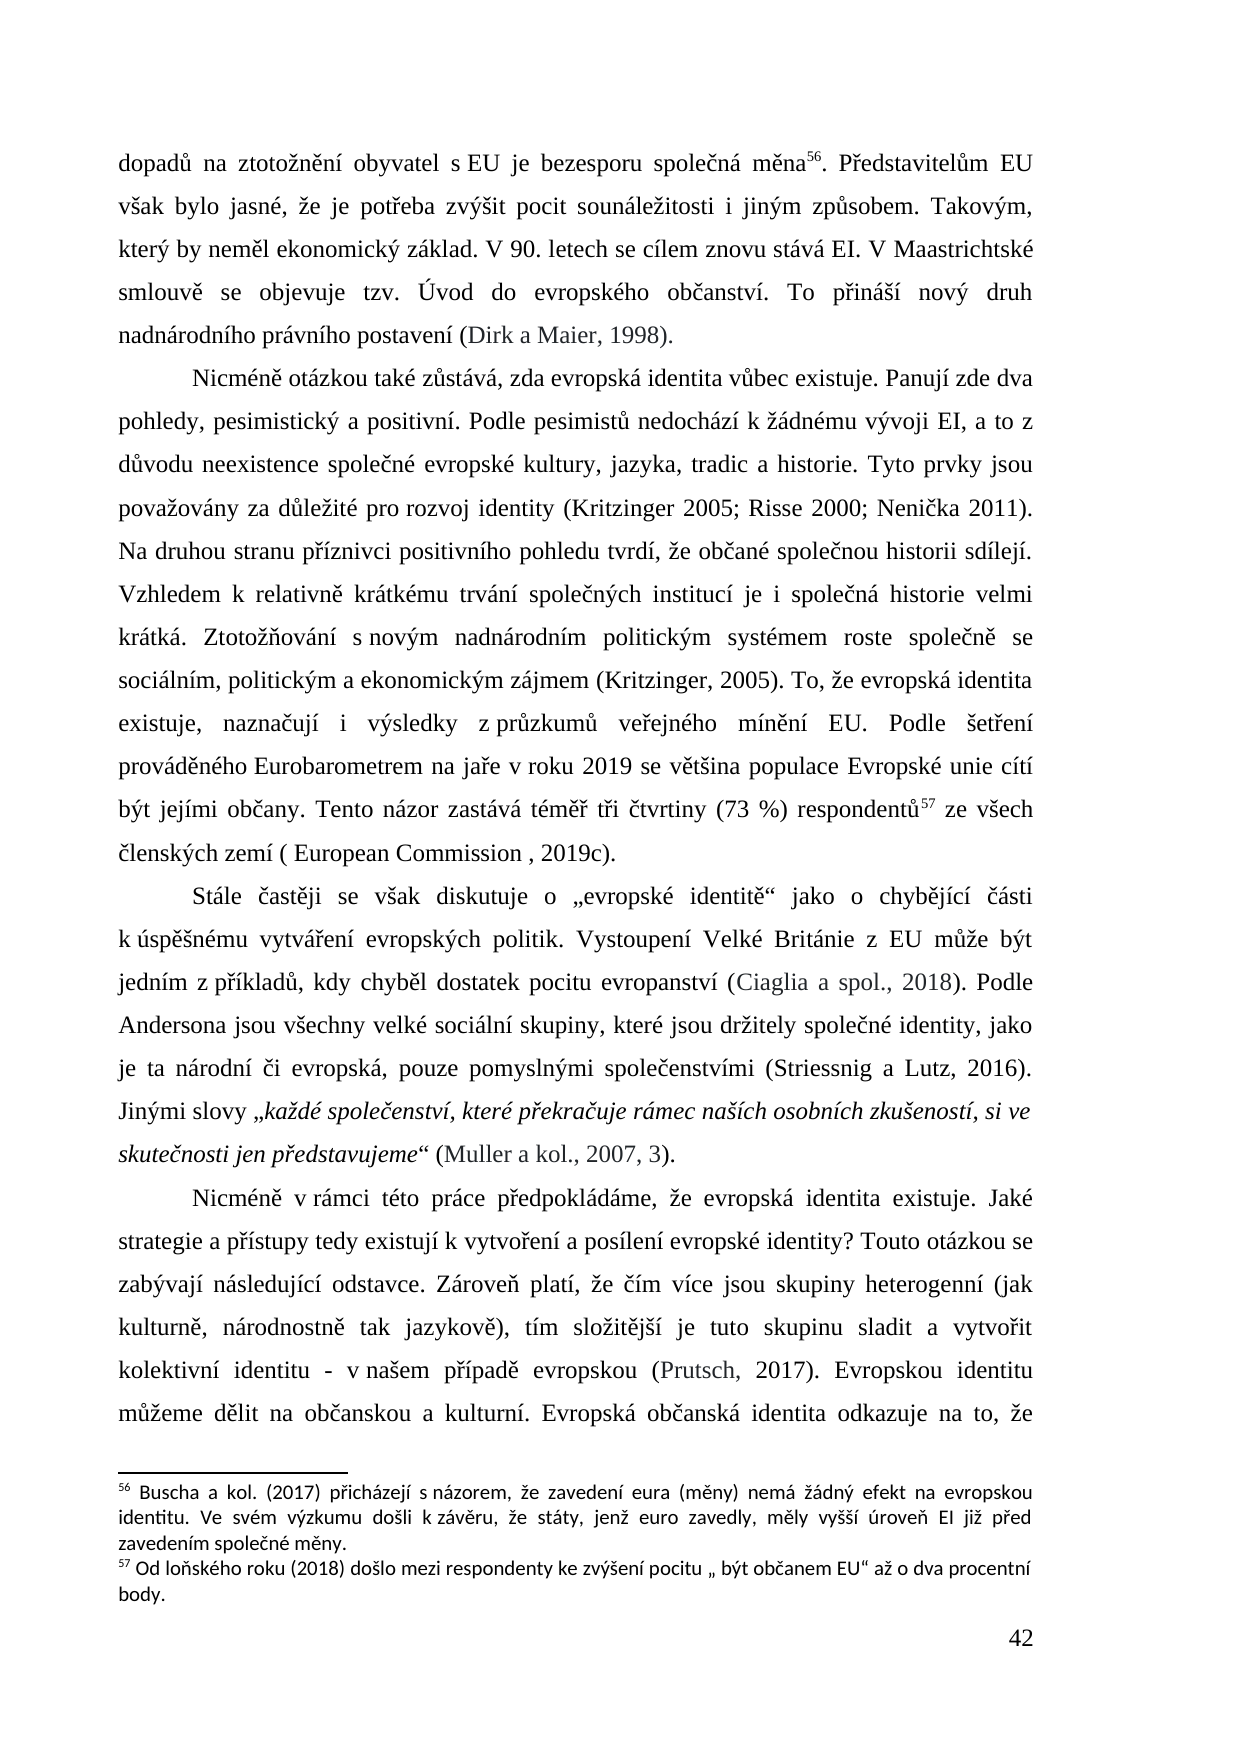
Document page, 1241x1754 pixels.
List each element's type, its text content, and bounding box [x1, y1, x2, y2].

text Stále častěji se však diskutuje o „evropské identitě“ jako o chybějící části k úspěšnému vytváření evropských politik. Vystoupení Velké Británie z EU může být jedním z příkladů, kdy chyběl dostatek pocitu evropanství (Ciaglia a spol., 2018). Podle Andersona jsou všechny velké sociální skupiny, které jsou držitely společné identity, jako je ta národní či evropská, pouze pomyslnými společenstvími (Striessnig a Lutz, 2016). Jinými slovy „každé společenství, které překračuje rámec naších osobních zkušeností, si ve skutečnosti jen představujeme“ (Muller a kol., 2007, 3). [118, 881, 1033, 1168]
text Nicméně otázkou také zůstává, zda evropská identita vůbec existuje. Panují zde dva pohledy, pesimistický a positivní. Podle pesimistů nedochází k žádnému vývoji EI, a to z důvodu neexistence společné evropské kultury, jazyka, tradic a historie. Tyto prvky jsou považovány za důležité pro rozvoj identity (Kritzinger 2005; Risse 2000; Nenička 2011). Na druhou stranu příznivci positivního pohledu tvrdí, že občané společnou historii sdílejí. Vzhledem k relativně krátkému trvání společných institucí je i společná historie velmi krátká. Ztotožňování s novým nadnárodním politickým systémem roste společně se sociálním, politickým a ekonomickým zájmem (Kritzinger, 2005). To, že evropská identita existuje, naznačují i výsledky z průzkumů veřejného mínění EU. Podle šetření prováděného Eurobarometrem na jaře v roku 2019 se většina populace Evropské unie cítí být jejími občany. Tento názor zastává téměř tři čtvrtiny (73 %) respondentů ze všech členských zemí ( European Commission , 2019c). [118, 363, 1033, 866]
